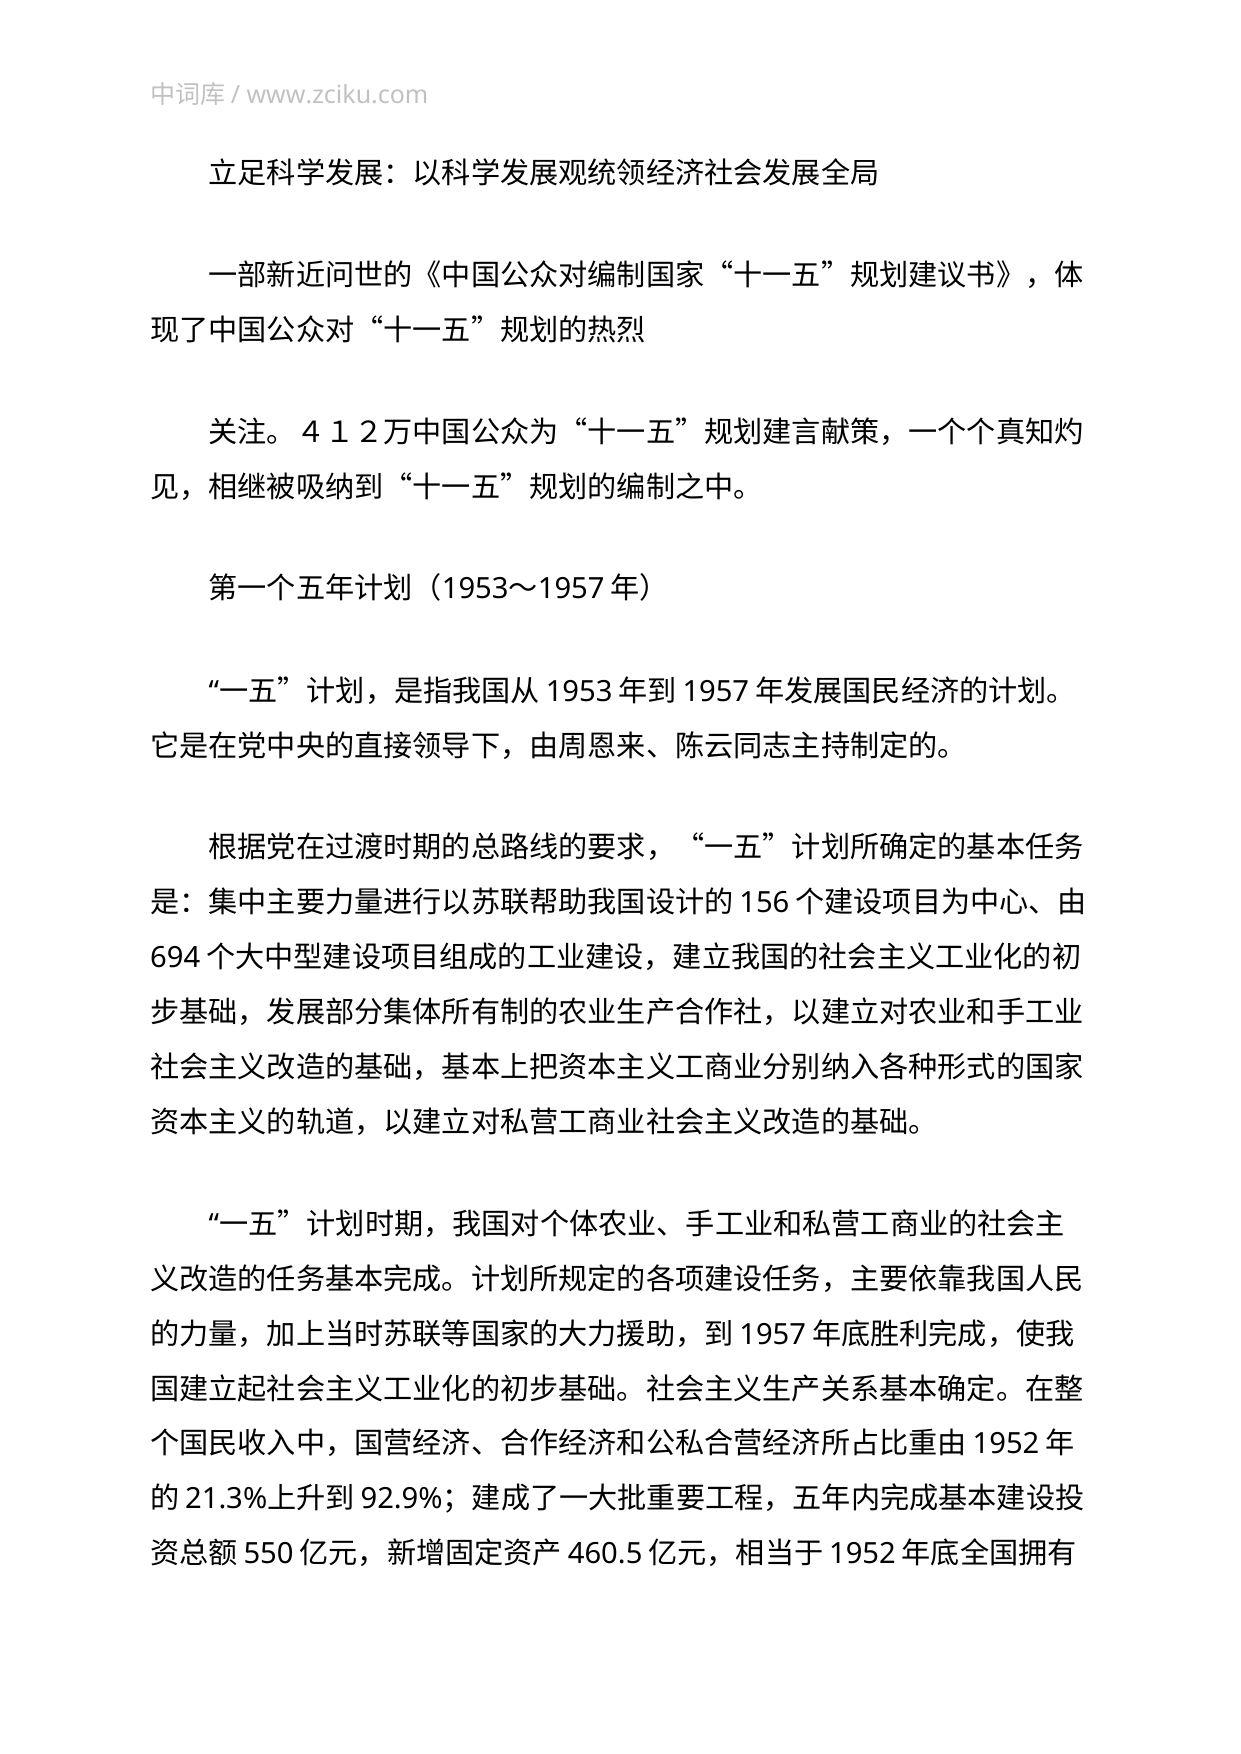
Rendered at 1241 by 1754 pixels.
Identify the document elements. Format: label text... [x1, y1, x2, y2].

text 一部新近问世的《中国公众对编制国家“十一五”规划建议书》，体现了中国公众对“十一五”规划的热烈 [150, 252, 1090, 349]
text 关注。４１２万中国公众为“十一五”规划建言献策，一个个真知灼见，相继被吸纳到“十一五”规划的编制之中。 [150, 408, 1090, 506]
text 根据党在过渡时期的总路线的要求，“一五”计划所确定的基本任务是：集中主要力量进行以苏联帮助我国设计的156个建设项目为中心、由694个大中型建设项目组成的工业建设，建立我国的社会主义工业化的初步基础，发展部分集体所有制的农业生产合作社，以建立对农业和手工业社会主义改造的基础，基本上把资本主义工商业分别纳入各种形式的国家资本主义的轨道，以建立对私营工商业社会主义改造的基础。 [150, 824, 1090, 1141]
text 第一个五年计划（1953～1957年） [150, 565, 1090, 607]
text 立足科学发展：以科学发展观统领经济社会发展全局 [150, 150, 1090, 192]
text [150, 1200, 1090, 1572]
text “一五”计划，是指我国从1953年到1957年发展国民经济的计划。它是在党中央的直接领导下，由周恩来、陈云同志主持制定的。 [150, 667, 1090, 764]
